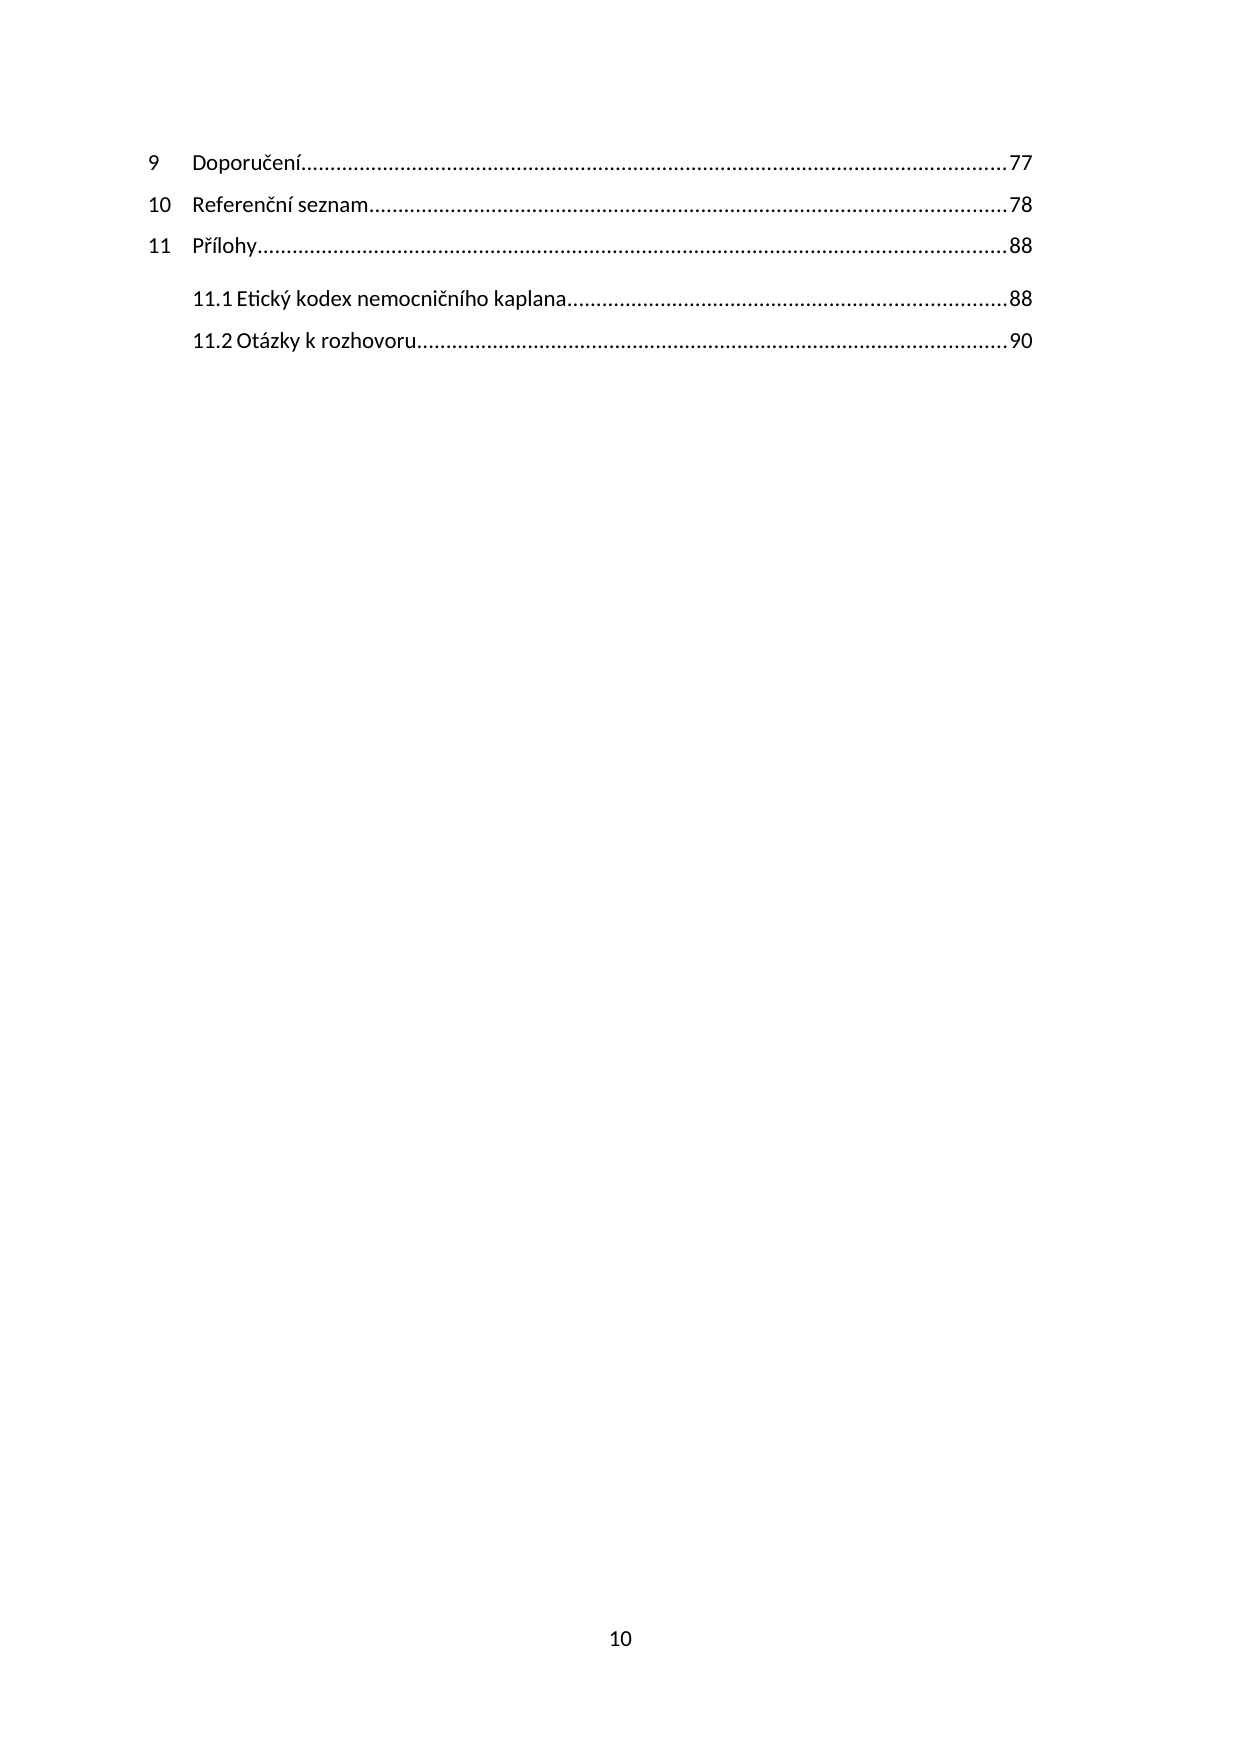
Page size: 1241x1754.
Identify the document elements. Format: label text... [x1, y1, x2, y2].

text 11.1 Etický kodex nemocničního kaplana 88 [192, 284, 1033, 312]
text 10 Referenční seznam 78 [148, 190, 1033, 218]
text 11.2 Otázky k rozhovoru 90 [192, 326, 1033, 354]
text 11 Přílohy 88 [148, 232, 1033, 260]
text 9 Doporučení 77 [148, 148, 1033, 176]
